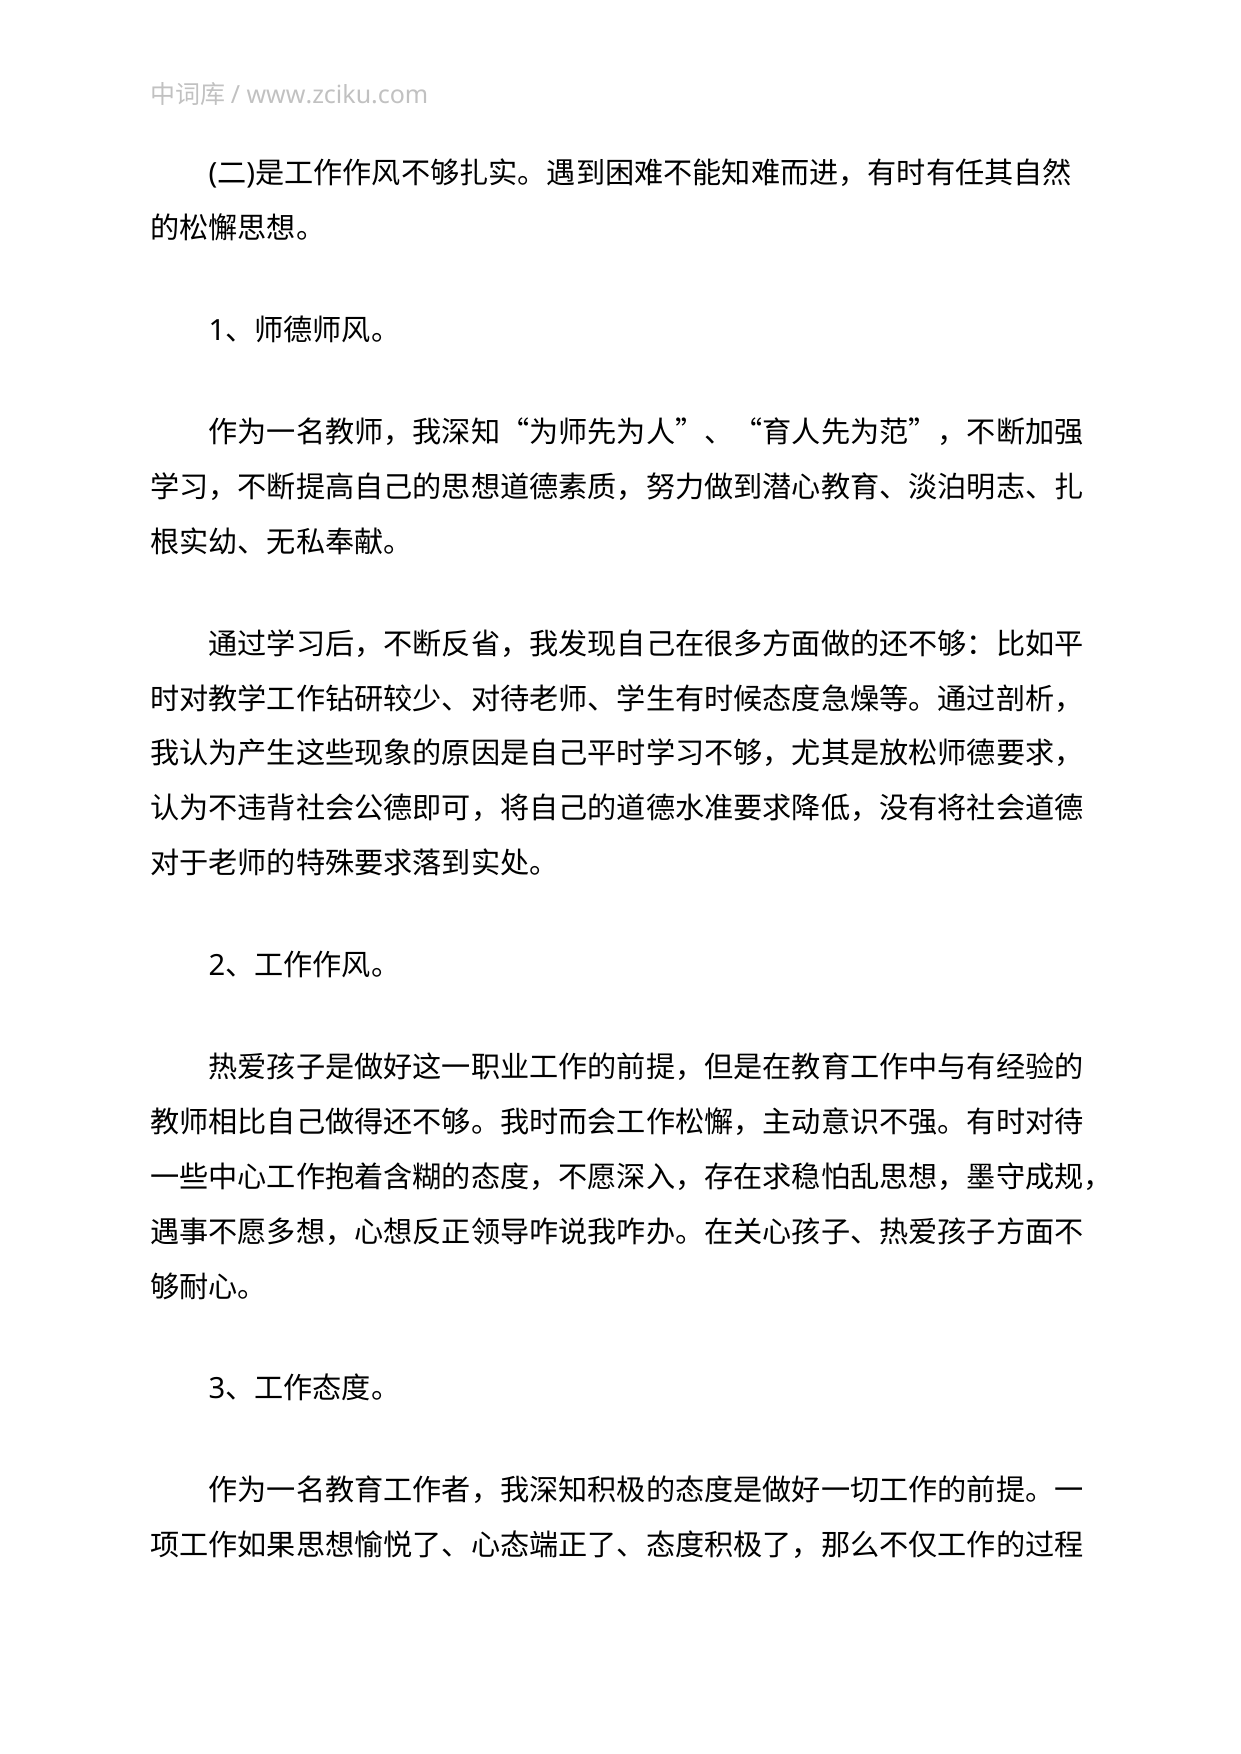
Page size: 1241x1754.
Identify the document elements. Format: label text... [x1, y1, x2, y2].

text 1、师德师风。 [150, 307, 1090, 349]
text (二)是工作作风不够扎实。遇到困难不能知难而进，有时有任其自然的松懈思想。 [150, 150, 1090, 247]
text 通过学习后，不断反省，我发现自己在很多方面做的还不够：比如平时对教学工作钻研较少、对待老师、学生有时候态度急燥等。通过剖析，我认为产生这些现象的原因是自己平时学习不够，尤其是放松师德要求，认为不违背社会公德即可，将自己的道德水准要求降低，没有将社会道德对于老师的特殊要求落到实处。 [150, 620, 1090, 882]
text 热爱孩子是做好这一职业工作的前提，但是在教育工作中与有经验的教师相比自己做得还不够。我时而会工作松懈，主动意识不强。有时对待一些中心工作抱着含糊的态度，不愿深入，存在求稳怕乱思想，墨守成规，遇事不愿多想，心想反正领导咋说我咋办。在关心孩子、热爱孩子方面不够耐心。 [150, 1044, 1090, 1306]
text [150, 1467, 1090, 1564]
text 作为一名教师，我深知“为师先为人”、“育人先为范”，不断加强学习，不断提高自己的思想道德素质，努力做到潜心教育、淡泊明志、扎根实幼、无私奉献。 [150, 409, 1090, 561]
text 3、工作态度。 [150, 1365, 1090, 1407]
text 2、工作作风。 [150, 942, 1090, 984]
